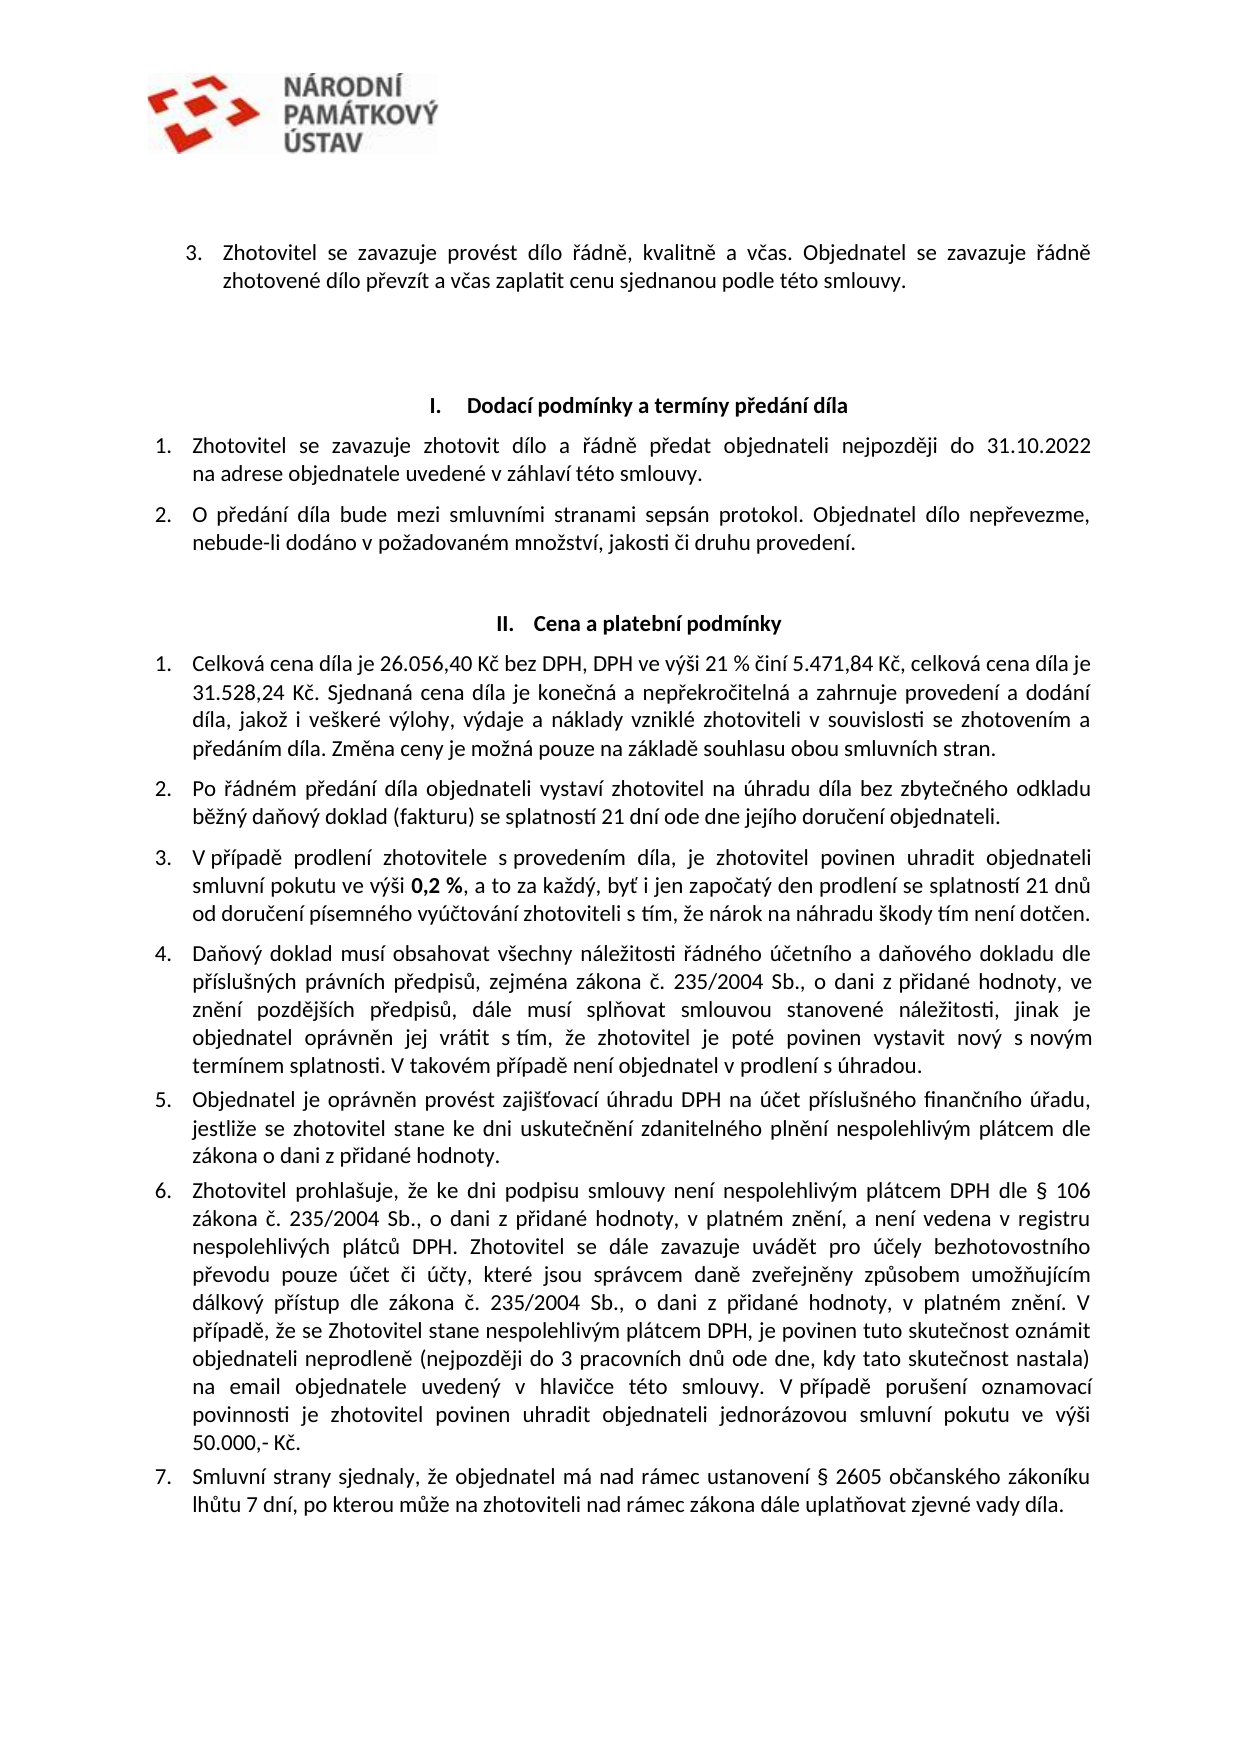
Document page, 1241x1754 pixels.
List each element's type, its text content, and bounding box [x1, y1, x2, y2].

list Celková cena díla je 26.056,40 Kč bez DPH, DPH ve výši 21 % činí 5.471,84 Kč, celková cena díla je 31.528,24 Kč. Sjednaná cena díla je konečná a nepřekročitelná a zahrnuje provedení a dodání díla, jakož i veškeré výlohy, výdaje a náklady vzniklé zhotoviteli v souvislosti se zhotovením a předáním díla. Změna ceny je možná pouze na základě souhlasu obou smluvních stran. [154, 649, 1092, 762]
list Po řádném předání díla objednateli vystaví zhotovitel na úhradu díla bez zbytečného odkladu běžný daňový doklad (fakturu) se splatností 21 dní ode dne jejího doručení objednateli. [154, 774, 1092, 830]
list V případě prodlení zhotovitele s provedením díla, je zhotovitel povinen uhradit objednateli smluvní pokutu ve výši 0,2 %, a to za každý, byť i jen započatý den prodlení se splatností 21 dnů od doručení písemného vyúčtování zhotoviteli s tím, že nárok na náhradu škody tím není dotčen. [154, 843, 1092, 927]
list Objednatel je oprávněn provést zajišťovací úhradu DPH na účet příslušného finančního úřadu, jestliže se zhotovitel stane ke dni uskutečnění zdanitelného plnění nespolehlivým plátcem dle zákona o dani z přidané hodnoty. [154, 1086, 1092, 1170]
list Smluvní strany sjednaly, že objednatel má nad rámec ustanovení § 2605 občanského zákoníku lhůtu 7 dní, po kterou může na zhotoviteli nad rámec zákona dále uplatňovat zjevné vady díla. [154, 1462, 1092, 1518]
list Cena a platební podmínky [185, 609, 1092, 637]
list Daňový doklad musí obsahovat všechny náležitosti řádného účetního a daňového dokladu dle příslušných právních předpisů, zejména zákona č. 235/2004 Sb., o dani z přidané hodnoty, ve znění pozdějších předpisů, dále musí splňovat smlouvou stanovené náležitosti, jinak je objednatel oprávněn jej vrátit s tím, že zhotovitel je poté povinen vystavit nový s novým termínem splatnosti. V takovém případě není objednatel v prodlení s úhradou. [154, 939, 1092, 1079]
list Zhotovitel prohlašuje, že ke dni podpisu smlouvy není nespolehlivým plátcem DPH dle § 106 zákona č. 235/2004 Sb., o dani z přidané hodnoty, v platném znění, a není vedena v registru nespolehlivých plátců DPH. Zhotovitel se dále zavazuje uvádět pro účely bezhotovostního převodu pouze účet či účty, které jsou správcem daně zveřejněny způsobem umožňujícím dálkový přístup dle zákona č. 235/2004 Sb., o dani z přidané hodnoty, v platném znění. V případě, že se Zhotovitel stane nespolehlivým plátcem DPH, je povinen tuto skutečnost oznámit objednateli neprodleně (nejpozději do 3 pracovních dnů ode dne, kdy tato skutečnost nastala) na email objednatele uvedený v hlavičce této smlouvy. V případě porušení oznamovací povinnosti je zhotovitel povinen uhradit objednateli jednorázovou smluvní pokutu ve výši 50.000,- Kč. [154, 1176, 1092, 1456]
list Zhotovitel se zavazuje provést dílo řádně, kvalitně a včas. Objednatel se zavazuje řádně zhotovené dílo převzít a včas zaplatit cenu sjednanou podle této smlouvy. [185, 238, 1092, 294]
list Zhotovitel se zavazuje zhotovit dílo a řádně předat objednateli nejpozději do 31.10.2022 na adrese objednatele uvedené v záhlaví této smlouvy. [154, 431, 1092, 487]
list O předání díla bude mezi smluvními stranami sepsán protokol. Objednatel dílo nepřevezme, nebude-li dodáno v požadovaném množství, jakosti či druhu provedení. [154, 500, 1092, 556]
picture [147, 73, 439, 154]
list Dodací podmínky a termíny předání díla [185, 391, 1092, 419]
